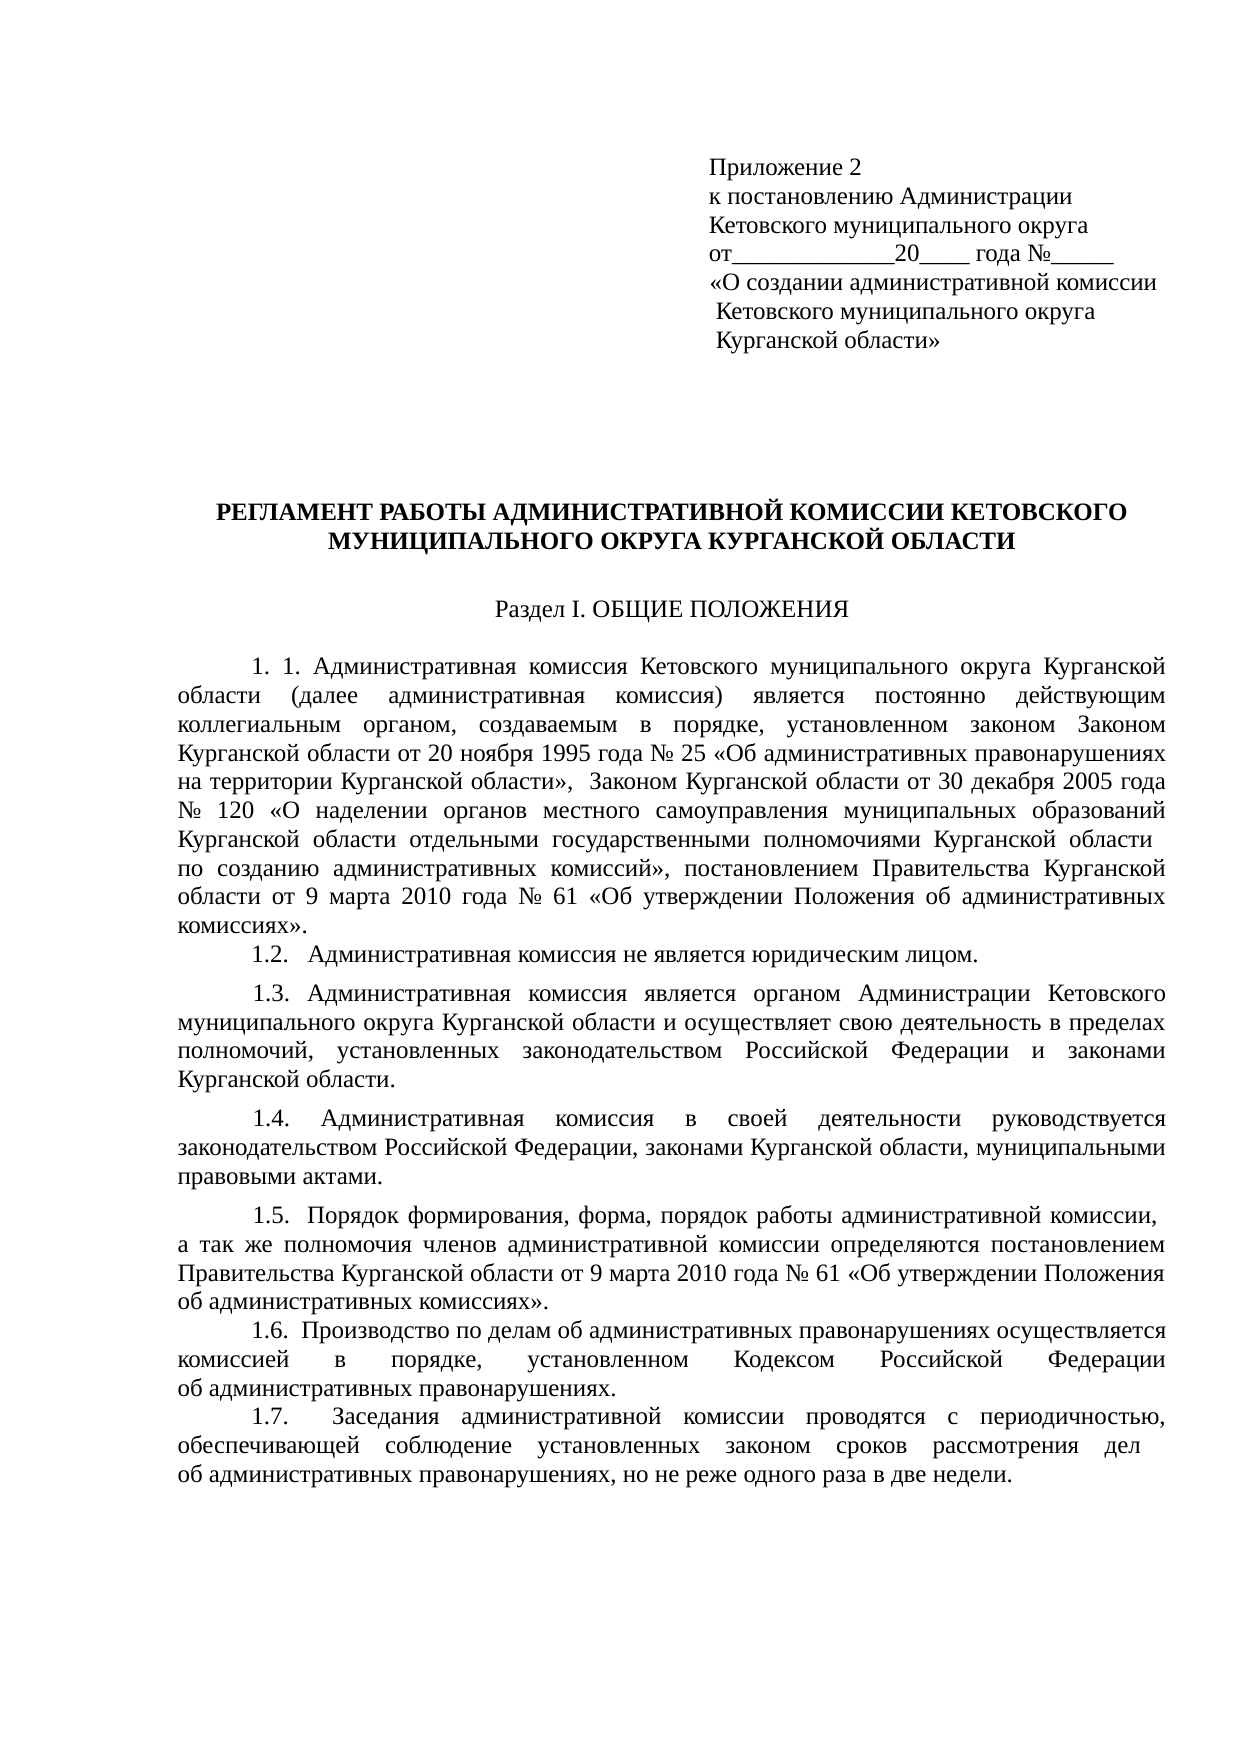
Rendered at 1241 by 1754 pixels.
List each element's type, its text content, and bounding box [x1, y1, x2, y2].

text «О создании административной комиссии [177, 267, 1167, 296]
text Раздел I. ОБЩИЕ ПОЛОЖЕНИЯ [177, 594, 1167, 623]
text к постановлению Администрации Кетовского муниципального округа [709, 181, 1167, 238]
text 1.5. Порядок формирования, форма, порядок работы административной комиссии, а так же полномочия членов административной комиссии определяются постановлением Правительства Курганской области от 9 марта 2010 года № 61 «Об утверждении Положения об административных комиссиях». [177, 1200, 1167, 1315]
text Кетовского муниципального округа [177, 296, 1167, 325]
text Приложение 2 [709, 152, 1167, 181]
text 1.4. Административная комиссия в своей деятельности руководствуется законодательством Российской Федерации, законами Курганской области, муниципальными правовыми актами. [177, 1103, 1167, 1190]
text 1.3. Административная комиссия является органом Администрации Кетовского муниципального округа Курганской области и осуществляет свою деятельность в пределах полномочий, установленных законодательством Российской Федерации и законами Курганской области. [177, 978, 1167, 1093]
text 1.6. Производство по делам об административных правонарушениях осуществляется комиссией в порядке, установленном Кодексом Российской Федерации об административных правонарушениях. [177, 1315, 1167, 1401]
text Курганской области» [177, 325, 1167, 353]
text 1.2. Административная комиссия не является юридическим лицом. [177, 939, 1167, 968]
text 1. 1. Административная комиссия Кетовского муниципального округа Курганской области (далее административная комиссия) является постоянно действующим коллегиальным органом, создаваемым в порядке, установленном законом Законом Курганской области от 20 ноября 1995 года № 25 «Об административных правонарушениях на территории Курганской области», Законом Курганской области от 30 декабря 2005 года № 120 «О наделении органов местного самоуправления муниципальных образований Курганской области отдельными государственными полномочиями Курганской области по созданию административных комиссий», постановлением Правительства Курганской области от 9 марта 2010 года № 61 «Об утверждении Положения об административных комиссиях». [177, 651, 1167, 939]
text 1.7. Заседания административной комиссии проводятся с периодичностью, обеспечивающей соблюдение установленных законом сроков рассмотрения дел об административных правонарушениях, но не реже одного раза в две недели. [177, 1401, 1167, 1488]
text РЕГЛАМЕНТ РАБОТЫ АДМИНИСТРАТИВНОЙ КОМИССИИ КЕТОВСКОГО МУНИЦИПАЛЬНОГО ОКРУГА КУРГАНСКОЙ ОБЛАСТИ [177, 497, 1167, 555]
text от_____________20____ года №_____ [709, 238, 1167, 267]
